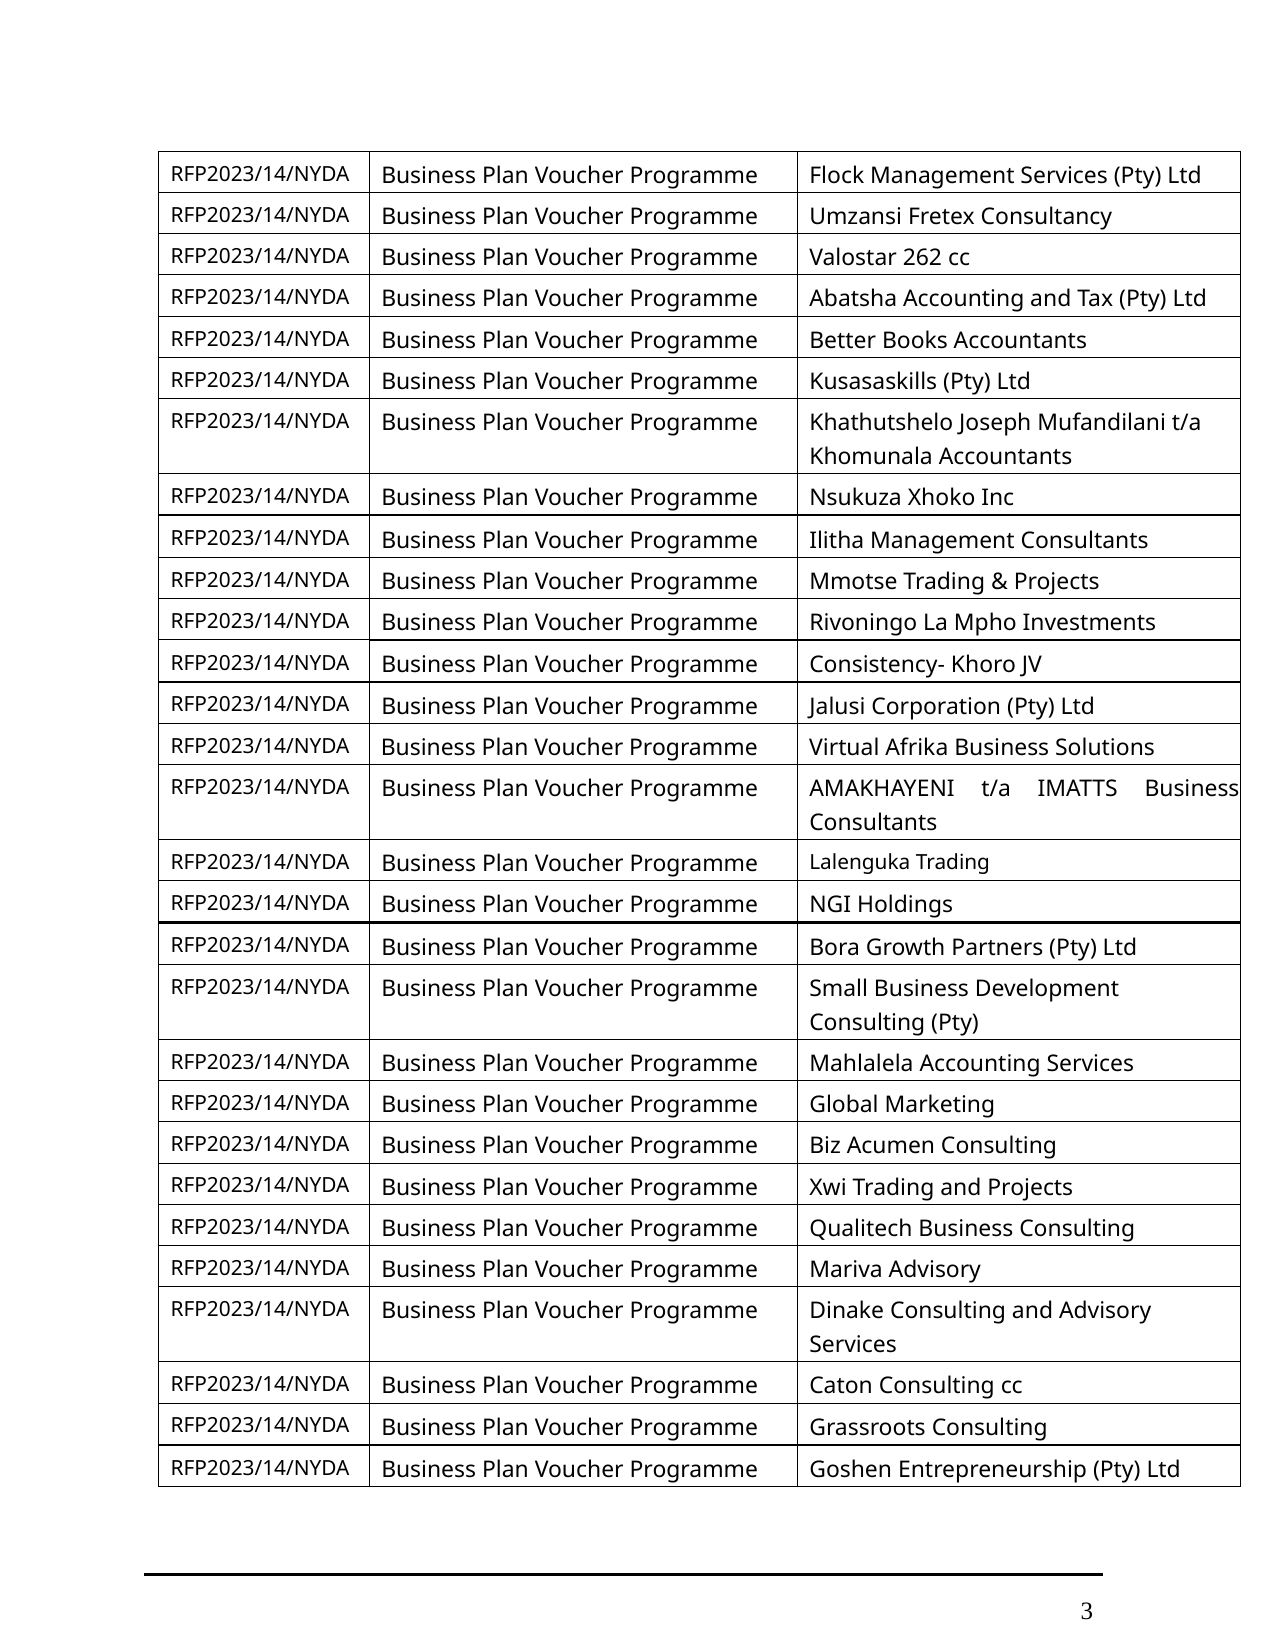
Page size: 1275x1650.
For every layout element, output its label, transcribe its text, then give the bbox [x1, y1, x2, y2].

table_cell Xwi Trading and Projects [798, 1164, 1240, 1204]
table_cell Consistency- Khoro JV [798, 641, 1240, 681]
table_cell RFP2023/14/NYDA [159, 152, 369, 192]
table_cell Business Plan Voucher Programme [370, 924, 797, 964]
table_cell Business Plan Voucher Programme [370, 558, 797, 598]
table_cell RFP2023/14/NYDA [159, 965, 369, 1039]
table_cell Business Plan Voucher Programme [370, 641, 797, 681]
table_cell RFP2023/14/NYDA [159, 1446, 369, 1486]
table_cell RFP2023/14/NYDA [159, 1122, 369, 1162]
table_cell Mahlalela Accounting Services [798, 1040, 1240, 1080]
table_cell Business Plan Voucher Programme [370, 1362, 797, 1402]
table_cell RFP2023/14/NYDA [159, 640, 369, 681]
table_cell Bora Growth Partners (Pty) Ltd [798, 924, 1240, 964]
table_cell RFP2023/14/NYDA [159, 317, 369, 357]
table_cell Business Plan Voucher Programme [370, 965, 797, 1039]
table_cell Jalusi Corporation (Pty) Ltd [798, 683, 1240, 723]
table_cell RFP2023/14/NYDA [159, 1404, 369, 1444]
table_cell Khathutshelo Joseph Mufandilani t/a Khomunala Accountants [798, 399, 1240, 473]
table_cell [370, 1446, 797, 1486]
table_cell Valostar 262 cc [798, 234, 1240, 274]
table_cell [370, 152, 797, 192]
table_cell Mmotse Trading & Projects [798, 558, 1240, 598]
table_cell Abatsha Accounting and Tax (Pty) Ltd [798, 275, 1240, 316]
table_cell Mariva Advisory [798, 1246, 1240, 1286]
table_cell Business Plan Voucher Programme [370, 1081, 797, 1121]
table_cell RFP2023/14/NYDA [159, 1164, 369, 1204]
table_cell NGI Holdings [798, 881, 1240, 921]
table_cell RFP2023/14/NYDA [159, 474, 369, 514]
table_cell Umzansi Fretex Consultancy [798, 193, 1240, 233]
table_cell Business Plan Voucher Programme [370, 275, 797, 316]
table_cell RFP2023/14/NYDA [159, 599, 369, 639]
table_cell RFP2023/14/NYDA [159, 765, 369, 839]
table_cell RFP2023/14/NYDA [159, 358, 369, 398]
table_cell Business Plan Voucher Programme [370, 399, 797, 473]
table_cell Goshen Entrepreneurship (Pty) Ltd [798, 1446, 1240, 1486]
table_cell Business Plan Voucher Programme [370, 474, 797, 514]
table_cell Business Plan Voucher Programme [370, 358, 797, 398]
table_cell RFP2023/14/NYDA [159, 1246, 369, 1286]
table_cell Business Plan Voucher Programme [370, 1246, 797, 1286]
table_cell Rivoningo La Mpho Investments [798, 599, 1240, 639]
table_cell Business Plan Voucher Programme [370, 234, 797, 274]
table_cell Kusasaskills (Pty) Ltd [798, 358, 1240, 398]
table_cell Qualitech Business Consulting [798, 1205, 1240, 1245]
table_cell Business Plan Voucher Programme [370, 683, 797, 723]
table_cell RFP2023/14/NYDA [159, 1287, 369, 1361]
table_cell RFP2023/14/NYDA [159, 1081, 369, 1121]
table_cell Ilitha Management Consultants [798, 516, 1240, 557]
table_cell Business Plan Voucher Programme [370, 1122, 797, 1162]
table_cell RFP2023/14/NYDA [159, 399, 369, 473]
table_cell AMAKHAYENI t/a IMATTS Business Consultants [798, 765, 1240, 839]
table_cell RFP2023/14/NYDA [159, 1205, 369, 1245]
table_cell Business Plan Voucher Programme [370, 881, 797, 921]
table_cell Business Plan Voucher Programme [370, 1287, 797, 1361]
table_cell Biz Acumen Consulting [798, 1122, 1240, 1162]
table_cell RFP2023/14/NYDA [159, 924, 369, 964]
table_cell RFP2023/14/NYDA [159, 558, 369, 598]
table_cell Business Plan Voucher Programme [370, 1164, 797, 1204]
table_cell Small Business Development Consulting (Pty) [798, 965, 1240, 1039]
table_cell RFP2023/14/NYDA [159, 881, 369, 921]
table_cell Business Plan Voucher Programme [370, 516, 797, 557]
table_cell RFP2023/14/NYDA [159, 516, 369, 557]
table_cell Business Plan Voucher Programme [370, 1404, 797, 1444]
table_cell Business Plan Voucher Programme [370, 1040, 797, 1080]
table_cell Lalenguka Trading [798, 840, 1240, 880]
table_cell Caton Consulting cc [798, 1362, 1240, 1402]
table_cell Better Books Accountants [798, 317, 1240, 357]
table_cell Flock Management Services (Pty) Ltd [798, 152, 1240, 192]
table_cell Business Plan Voucher Programme [370, 840, 797, 880]
table_cell Business Plan Voucher Programme [370, 193, 797, 233]
table_cell Business Plan Voucher Programme [370, 599, 797, 639]
table_cell Grassroots Consulting [798, 1404, 1240, 1444]
table_cell RFP2023/14/NYDA [159, 275, 369, 316]
table_cell Business Plan Voucher Programme [370, 724, 797, 764]
table_cell Business Plan Voucher Programme [370, 765, 797, 839]
table_cell RFP2023/14/NYDA [159, 234, 369, 274]
table_cell RFP2023/14/NYDA [159, 1040, 369, 1080]
table_cell Nsukuza Xhoko Inc [798, 474, 1240, 514]
table_cell Business Plan Voucher Programme [370, 317, 797, 357]
table_cell Dinake Consulting and Advisory Services [798, 1287, 1240, 1361]
table_cell RFP2023/14/NYDA [159, 840, 369, 880]
table_cell RFP2023/14/NYDA [159, 683, 369, 723]
table_cell RFP2023/14/NYDA [159, 724, 369, 764]
table_cell Business Plan Voucher Programme [370, 1205, 797, 1245]
table_cell RFP2023/14/NYDA [159, 193, 369, 233]
table_cell Global Marketing [798, 1081, 1240, 1121]
table_cell RFP2023/14/NYDA [159, 1362, 369, 1402]
table_cell Virtual Afrika Business Solutions [798, 724, 1240, 764]
